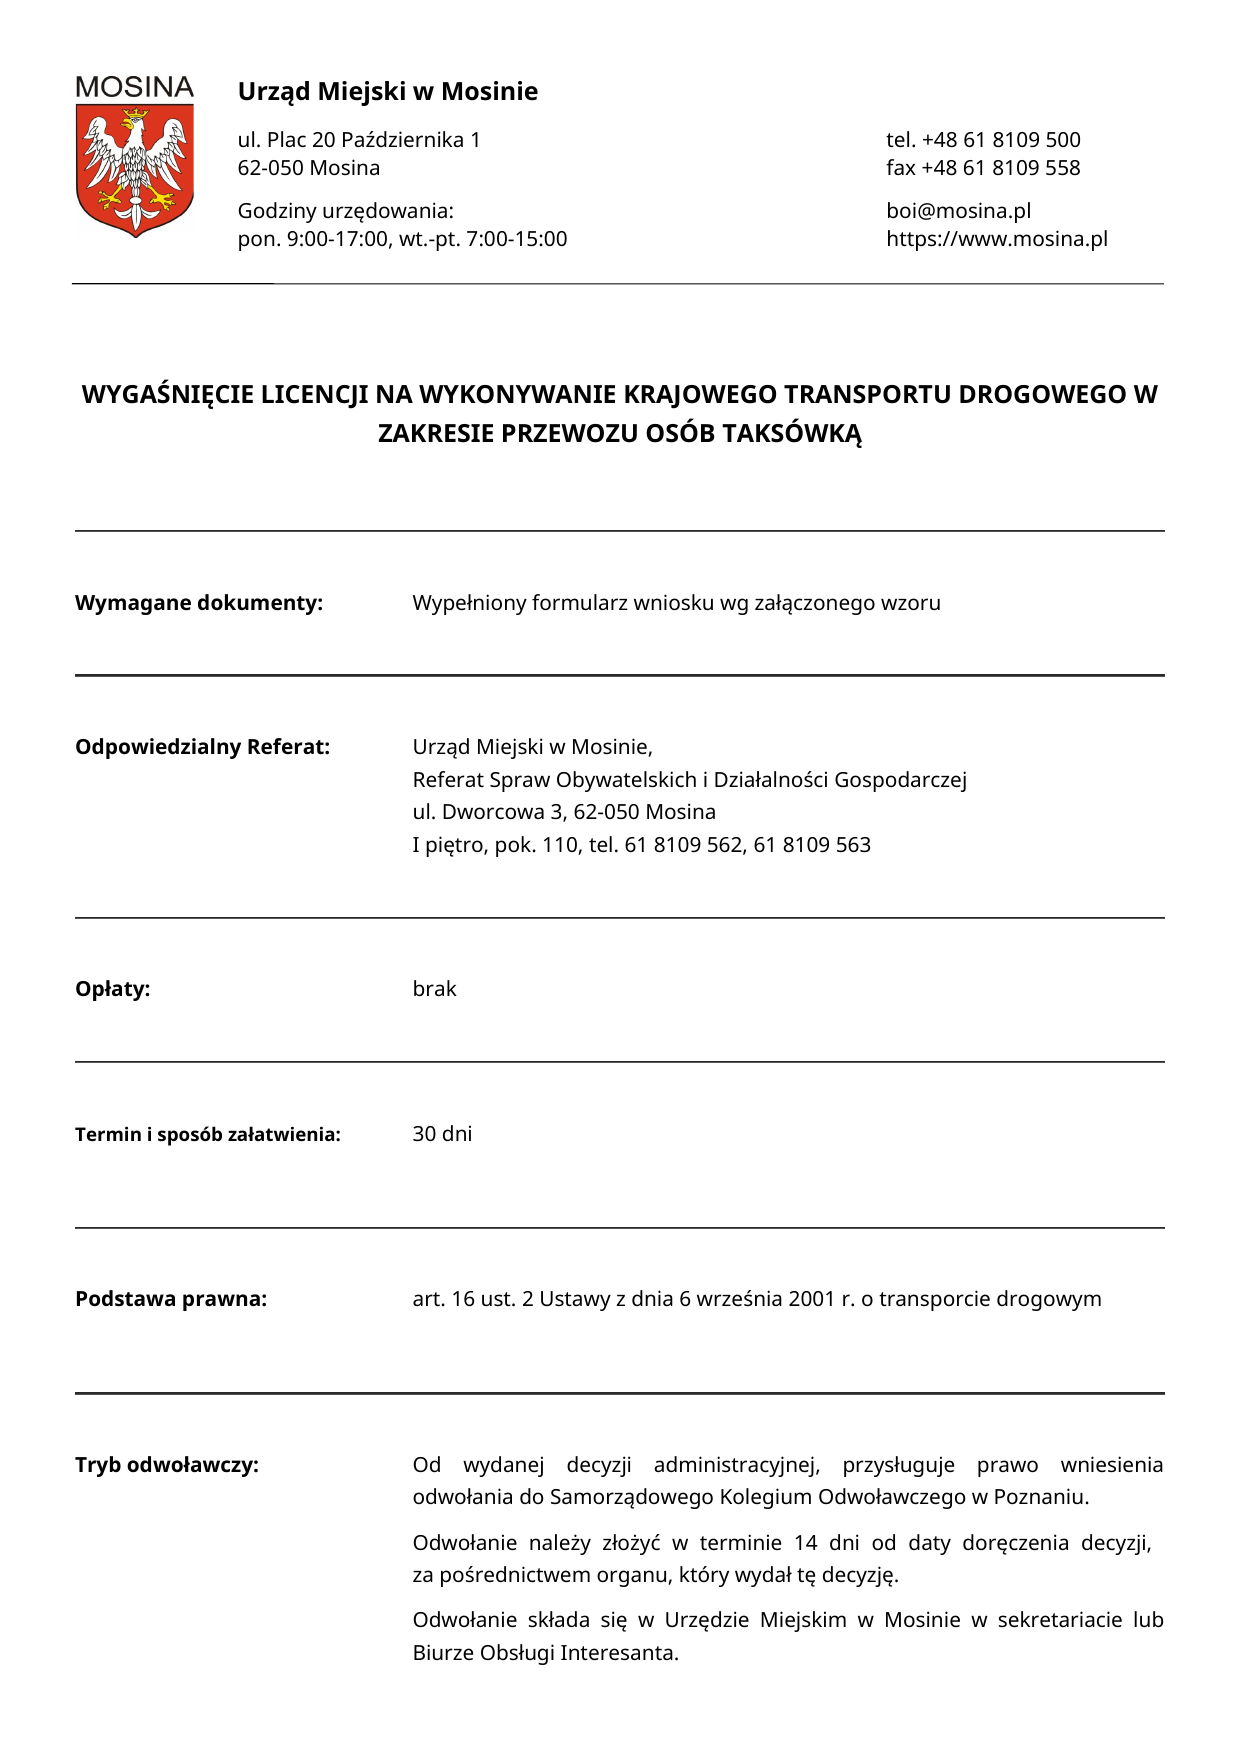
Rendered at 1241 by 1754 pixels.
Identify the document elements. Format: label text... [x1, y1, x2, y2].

text Wymagane dokumenty: Wypełniony formularz wniosku wg załączonego wzoru [75, 588, 1165, 648]
text Podstawa prawna: art. 16 ust. 2 Ustawy z dnia 6 września 2001 r. o transporcie drogowym [75, 1284, 1165, 1313]
text Odwołanie składa się w Urzędzie Miejskim w Mosinie w sekretariacie lub Biurze Obsługi Interesanta. [412, 1605, 1165, 1666]
text Odwołanie należy złożyć w terminie 14 dni od daty doręczenia decyzji, za pośrednictwem organu, który wydał tę decyzję. [412, 1528, 1165, 1589]
text Opłaty: brak [75, 974, 1165, 1035]
text WYGAŚNIĘCIE LICENCJI NA WYKONYWANIE KRAJOWEGO TRANSPORTU DROGOWEGO W ZAKRESIE PRZEWOZU OSÓB TAKSÓWKĄ [75, 337, 1165, 449]
picture [75, 76, 194, 236]
text Tryb odwoławczy: Od wydanej decyzji administracyjnej, przysługuje prawo wniesienia odwołania do Samorządowego Kolegium Odwoławczego w Poznaniu. [75, 1450, 1165, 1511]
text Termin i sposób załatwienia: 30 dni [75, 1119, 1165, 1147]
text Odpowiedzialny Referat: Urząd Miejski w Mosinie, Referat Spraw Obywatelskich i Działalności Gospodarczej ul. Dworcowa 3, 62-050 Mosina I piętro, pok. 110, tel. 61 8109 562, 61 8109 563 [75, 732, 1165, 891]
